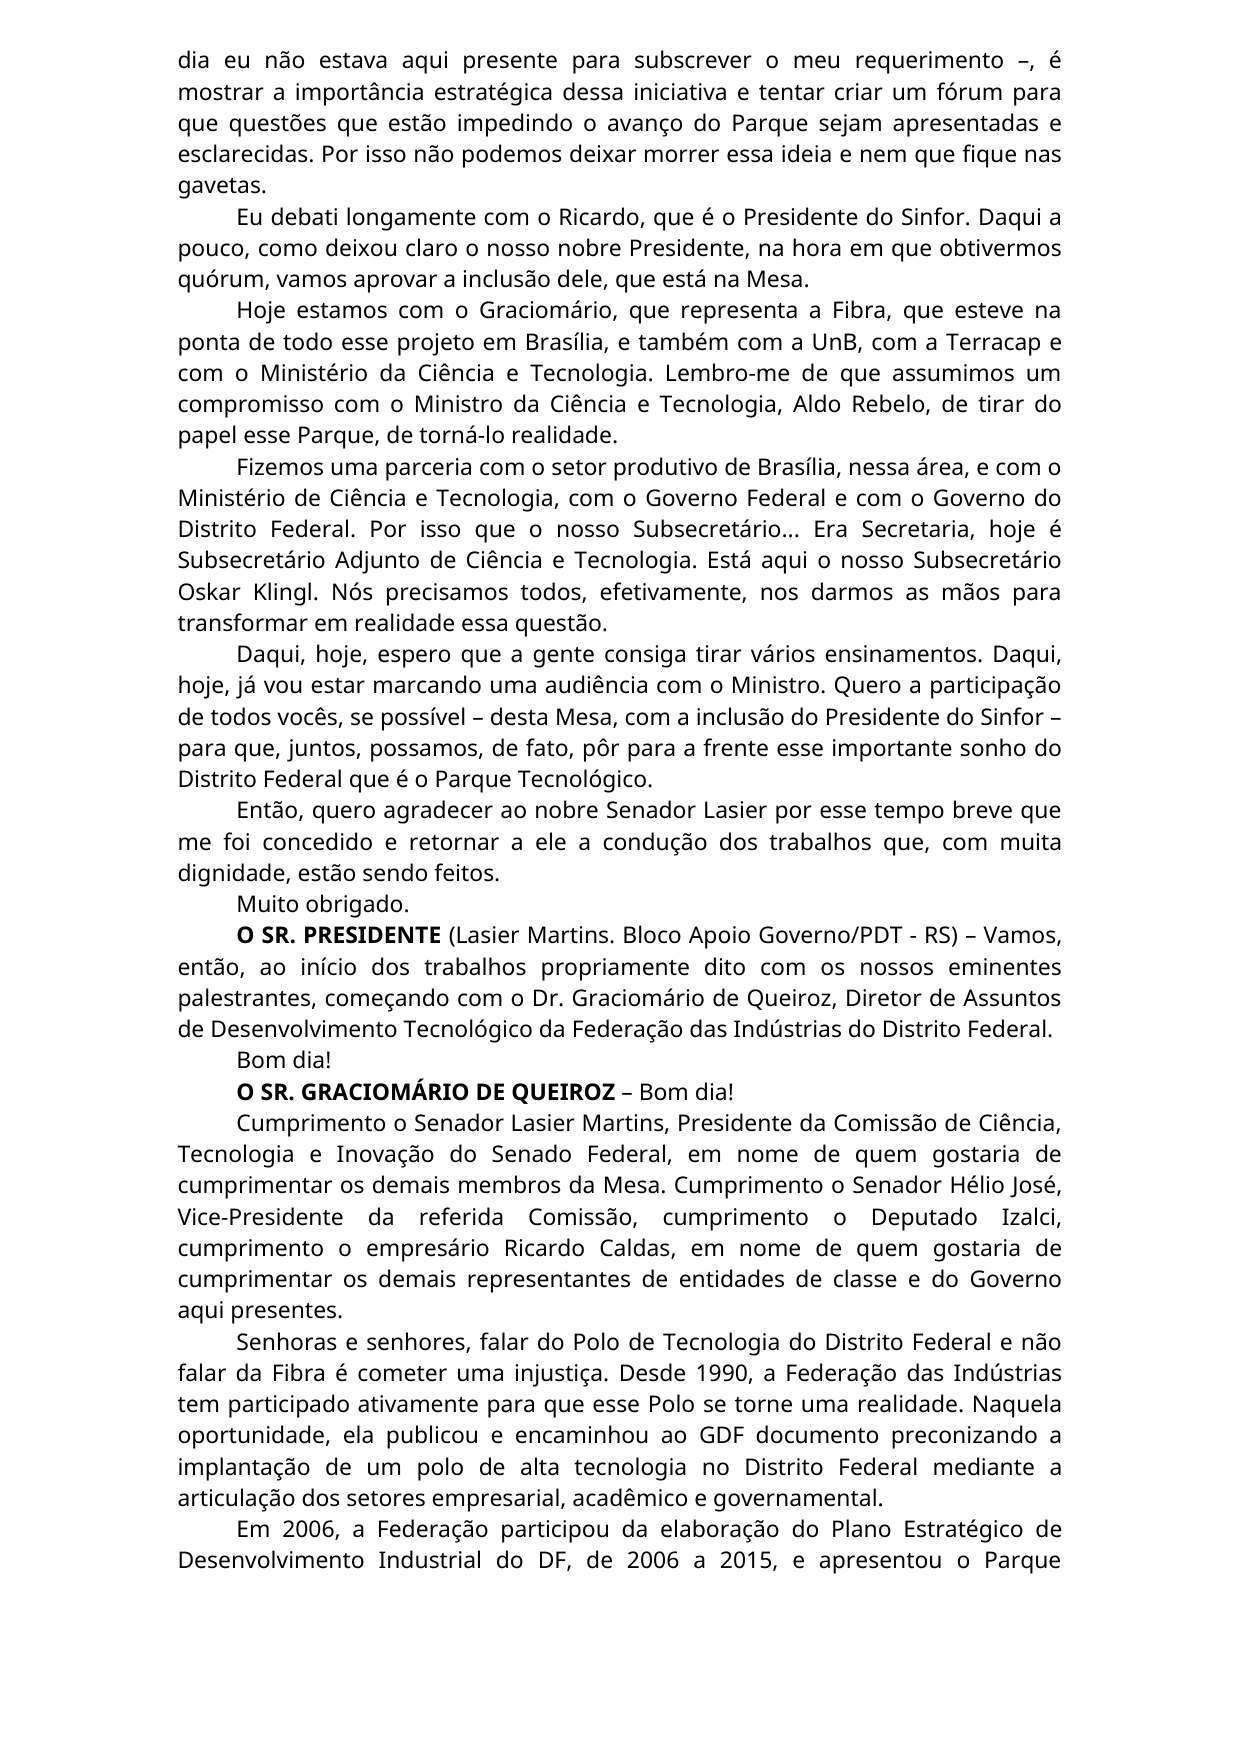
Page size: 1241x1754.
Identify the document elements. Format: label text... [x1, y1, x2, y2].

text Muito obrigado. [177, 888, 1063, 919]
text Cumprimento o Senador Lasier Martins, Presidente da Comissão de Ciência, Tecnologia e Inovação do Senado Federal, em nome de quem gostaria de cumprimentar os demais membros da Mesa. Cumprimento o Senador Hélio José, Vice-Presidente da referida Comissão, cumprimento o Deputado Izalci, cumprimento o empresário Ricardo Caldas, em nome de quem gostaria de cumprimentar os demais representantes de entidades de classe e do Governo aqui presentes. [177, 1107, 1063, 1326]
text Senhoras e senhores, falar do Polo de Tecnologia do Distrito Federal e não falar da Fibra é cometer uma injustiça. Desde 1990, a Federação das Indústrias tem participado ativamente para que esse Polo se torne uma realidade. Naquela oportunidade, ela publicou e encaminhou ao GDF documento preconizando a implantação de um polo de alta tecnologia no Distrito Federal mediante a articulação dos setores empresarial, acadêmico e governamental. [177, 1326, 1063, 1513]
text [177, 44, 1063, 201]
text Hoje estamos com o Graciomário, que representa a Fibra, que esteve na ponta de todo esse projeto em Brasília, e também com a UnB, com a Terracap e com o Ministério da Ciência e Tecnologia. Lembro-me de que assumimos um compromisso com o Ministro da Ciência e Tecnologia, Aldo Rebelo, de tirar do papel esse Parque, de torná-lo realidade. [177, 294, 1063, 451]
text Bom dia! [177, 1044, 1063, 1076]
text O SR. GRACIOMÁRIO DE QUEIROZ – Bom dia! [177, 1076, 1063, 1107]
text Então, quero agradecer ao nobre Senador Lasier por esse tempo breve que me foi concedido e retornar a ele a condução dos trabalhos que, com muita dignidade, estão sendo feitos. [177, 794, 1063, 888]
text Fizemos uma parceria com o setor produtivo de Brasília, nessa área, e com o Ministério de Ciência e Tecnologia, com o Governo Federal e com o Governo do Distrito Federal. Por isso que o nosso Subsecretário... Era Secretaria, hoje é Subsecretário Adjunto de Ciência e Tecnologia. Está aqui o nosso Subsecretário Oskar Klingl. Nós precisamos todos, efetivamente, nos darmos as mãos para transformar em realidade essa questão. [177, 451, 1063, 638]
text Daqui, hoje, espero que a gente consiga tirar vários ensinamentos. Daqui, hoje, já vou estar marcando uma audiência com o Ministro. Quero a participação de todos vocês, se possível – desta Mesa, com a inclusão do Presidente do Sinfor – para que, juntos, possamos, de fato, pôr para a frente esse importante sonho do Distrito Federal que é o Parque Tecnológico. [177, 638, 1063, 794]
text O SR. PRESIDENTE (Lasier Martins. Bloco Apoio Governo/PDT - RS) – Vamos, então, ao início dos trabalhos propriamente dito com os nossos eminentes palestrantes, começando com o Dr. Graciomário de Queiroz, Diretor de Assuntos de Desenvolvimento Tecnológico da Federação das Indústrias do Distrito Federal. [177, 919, 1063, 1044]
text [177, 1513, 1063, 1576]
text Eu debati longamente com o Ricardo, que é o Presidente do Sinfor. Daqui a pouco, como deixou claro o nosso nobre Presidente, na hora em que obtivermos quórum, vamos aprovar a inclusão dele, que está na Mesa. [177, 201, 1063, 294]
